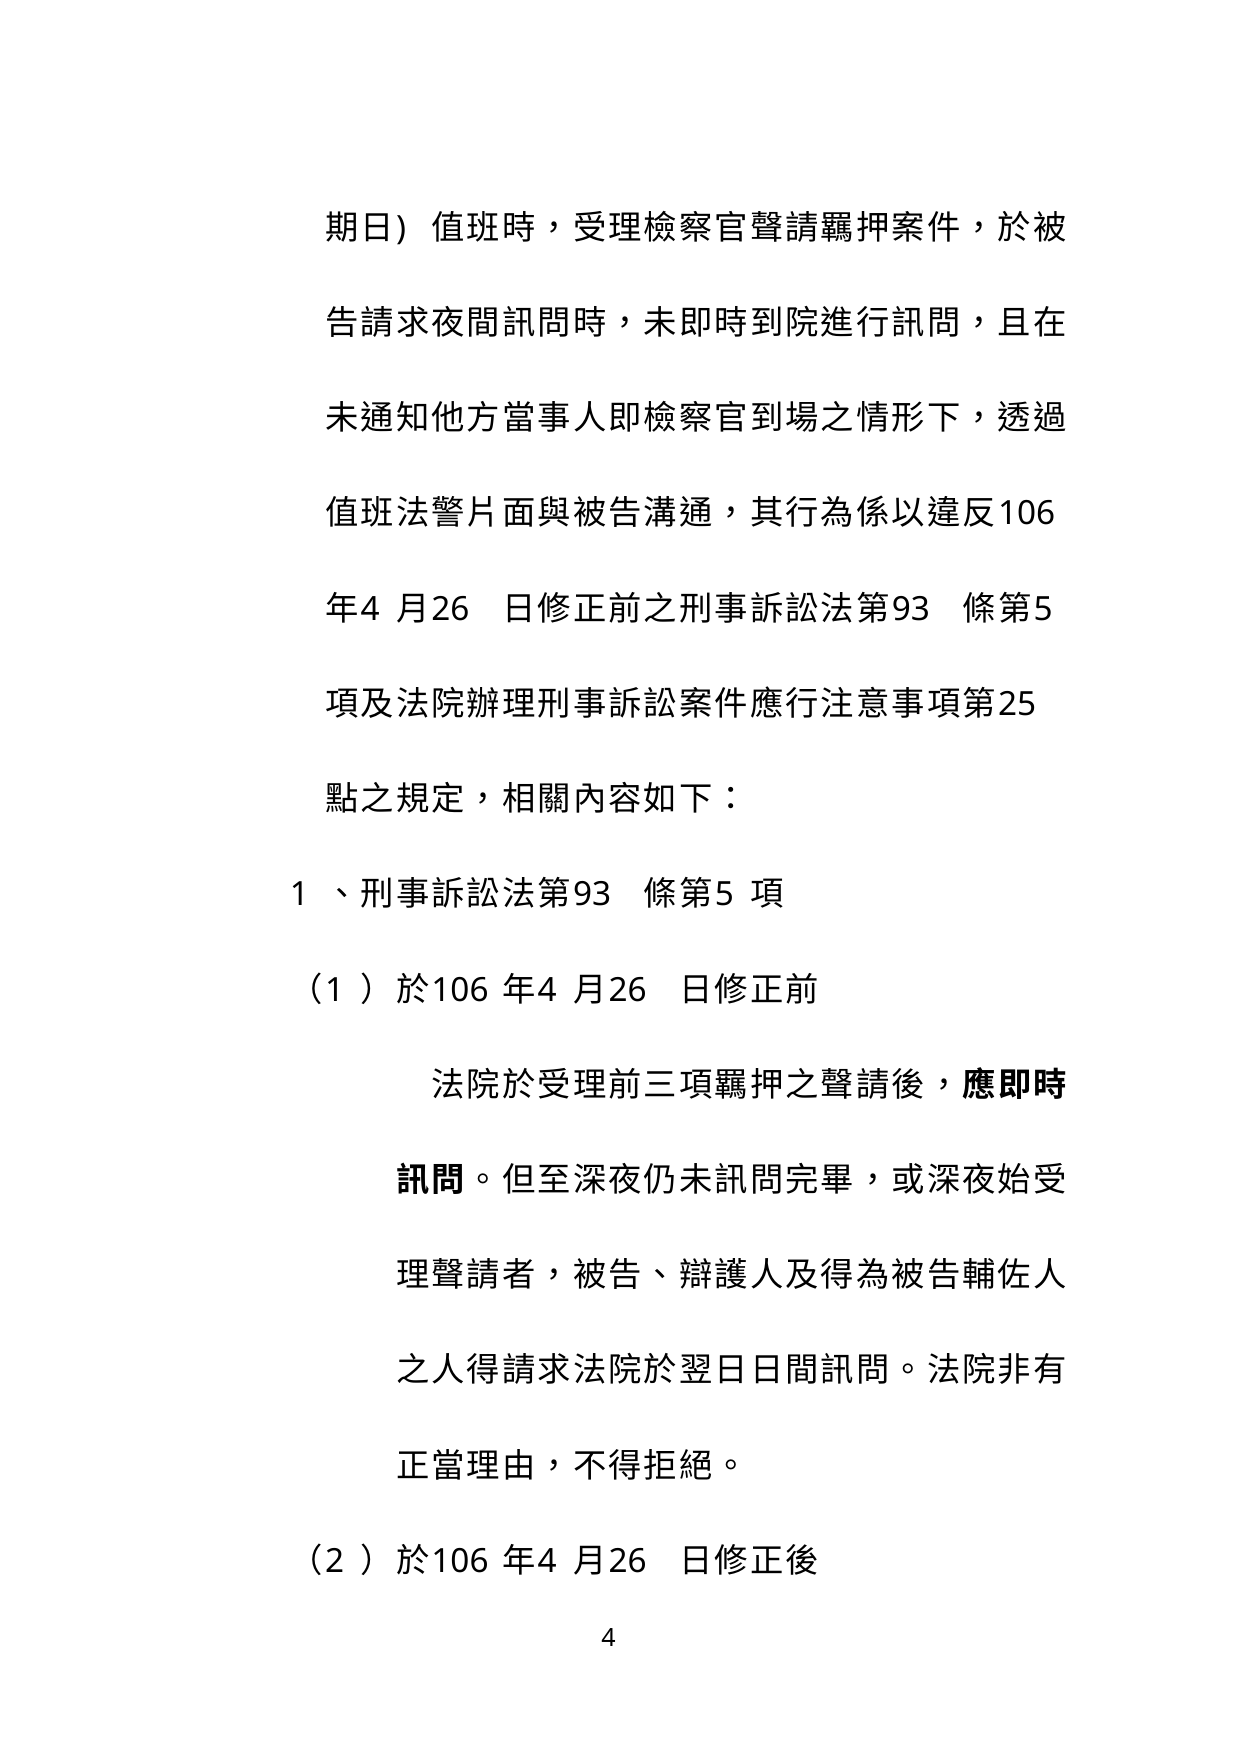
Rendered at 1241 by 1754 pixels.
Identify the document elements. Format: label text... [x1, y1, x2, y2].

subtitle 法院於受理前三項羈押之聲請後，應即時訊問。但至深夜仍未訊問完畢，或深夜始受理聲請者，被告、辯護人及得為被告輔佐人之人得請求法院於翌日日間訊問。法院非有正當理由，不得拒絕。 [360, 1034, 1069, 1510]
subtitle 刑事訴訟法第93條第5項 [272, 844, 1069, 939]
subtitle 於106年4月26日修正前 [272, 939, 1069, 1034]
subtitle 於106年4月26日修正後 [272, 1510, 1069, 1605]
